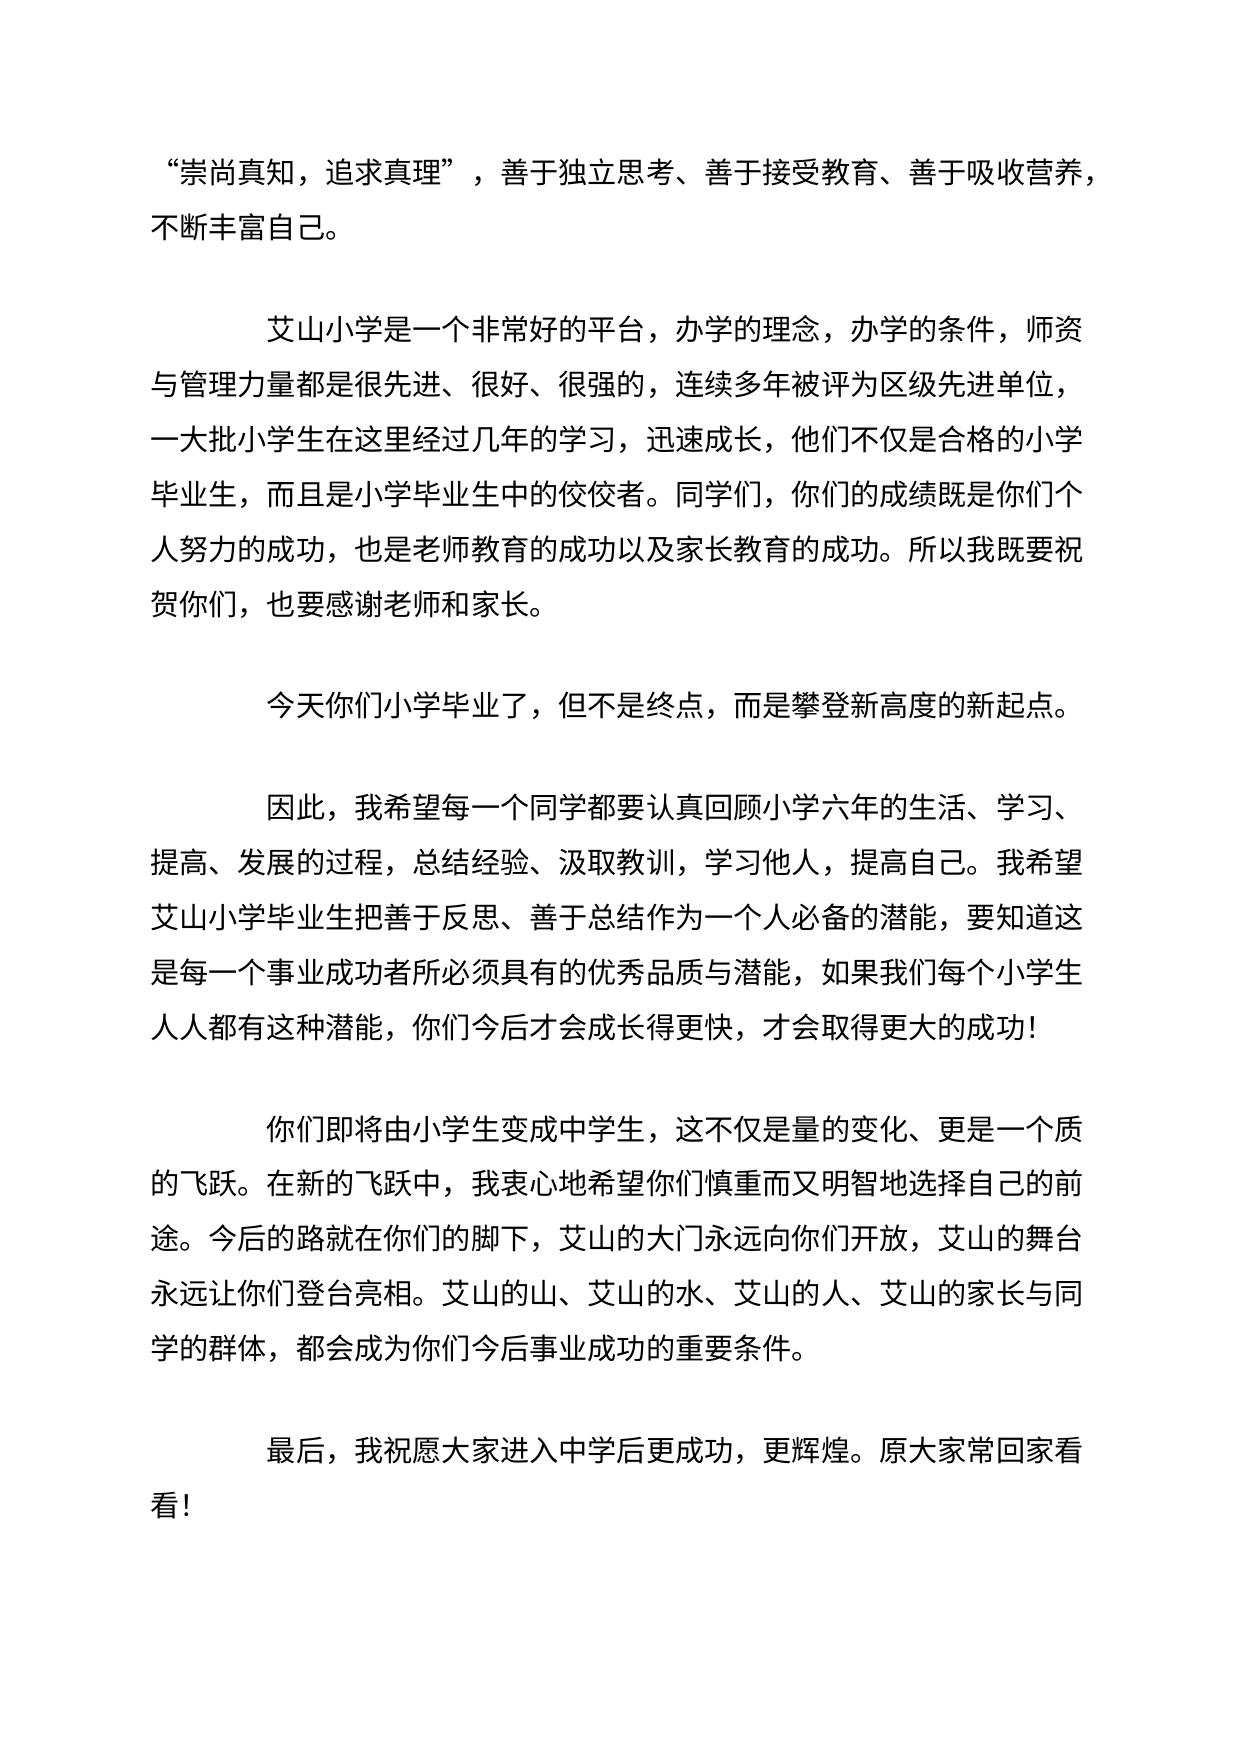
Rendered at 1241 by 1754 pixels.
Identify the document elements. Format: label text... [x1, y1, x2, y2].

text 因此，我希望每一个同学都要认真回顾小学六年的生活、学习、提高、发展的过程，总结经验、汲取教训，学习他人，提高自己。我希望艾山小学毕业生把善于反思、善于总结作为一个人必备的潜能，要知道这是每一个事业成功者所必须具有的优秀品质与潜能，如果我们每个小学生人人都有这种潜能，你们今后才会成长得更快，才会取得更大的成功！ [150, 785, 1090, 1047]
text 今天你们小学毕业了，但不是终点，而是攀登新高度的新起点。 [150, 683, 1090, 725]
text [150, 150, 1090, 247]
text 最后，我祝愿大家进入中学后更成功，更辉煌。原大家常回家看看！ [150, 1427, 1090, 1524]
text 艾山小学是一个非常好的平台，办学的理念，办学的条件，师资与管理力量都是很先进、很好、很强的，连续多年被评为区级先进单位，一大批小学生在这里经过几年的学习，迅速成长，他们不仅是合格的小学毕业生，而且是小学毕业生中的佼佼者。同学们，你们的成绩既是你们个人努力的成功，也是老师教育的成功以及家长教育的成功。所以我既要祝贺你们，也要感谢老师和家长。 [150, 307, 1090, 623]
text 你们即将由小学生变成中学生，这不仅是量的变化、更是一个质的飞跃。在新的飞跃中，我衷心地希望你们慎重而又明智地选择自己的前途。今后的路就在你们的脚下，艾山的大门永远向你们开放，艾山的舞台永远让你们登台亮相。艾山的山、艾山的水、艾山的人、艾山的家长与同学的群体，都会成为你们今后事业成功的重要条件。 [150, 1106, 1090, 1368]
